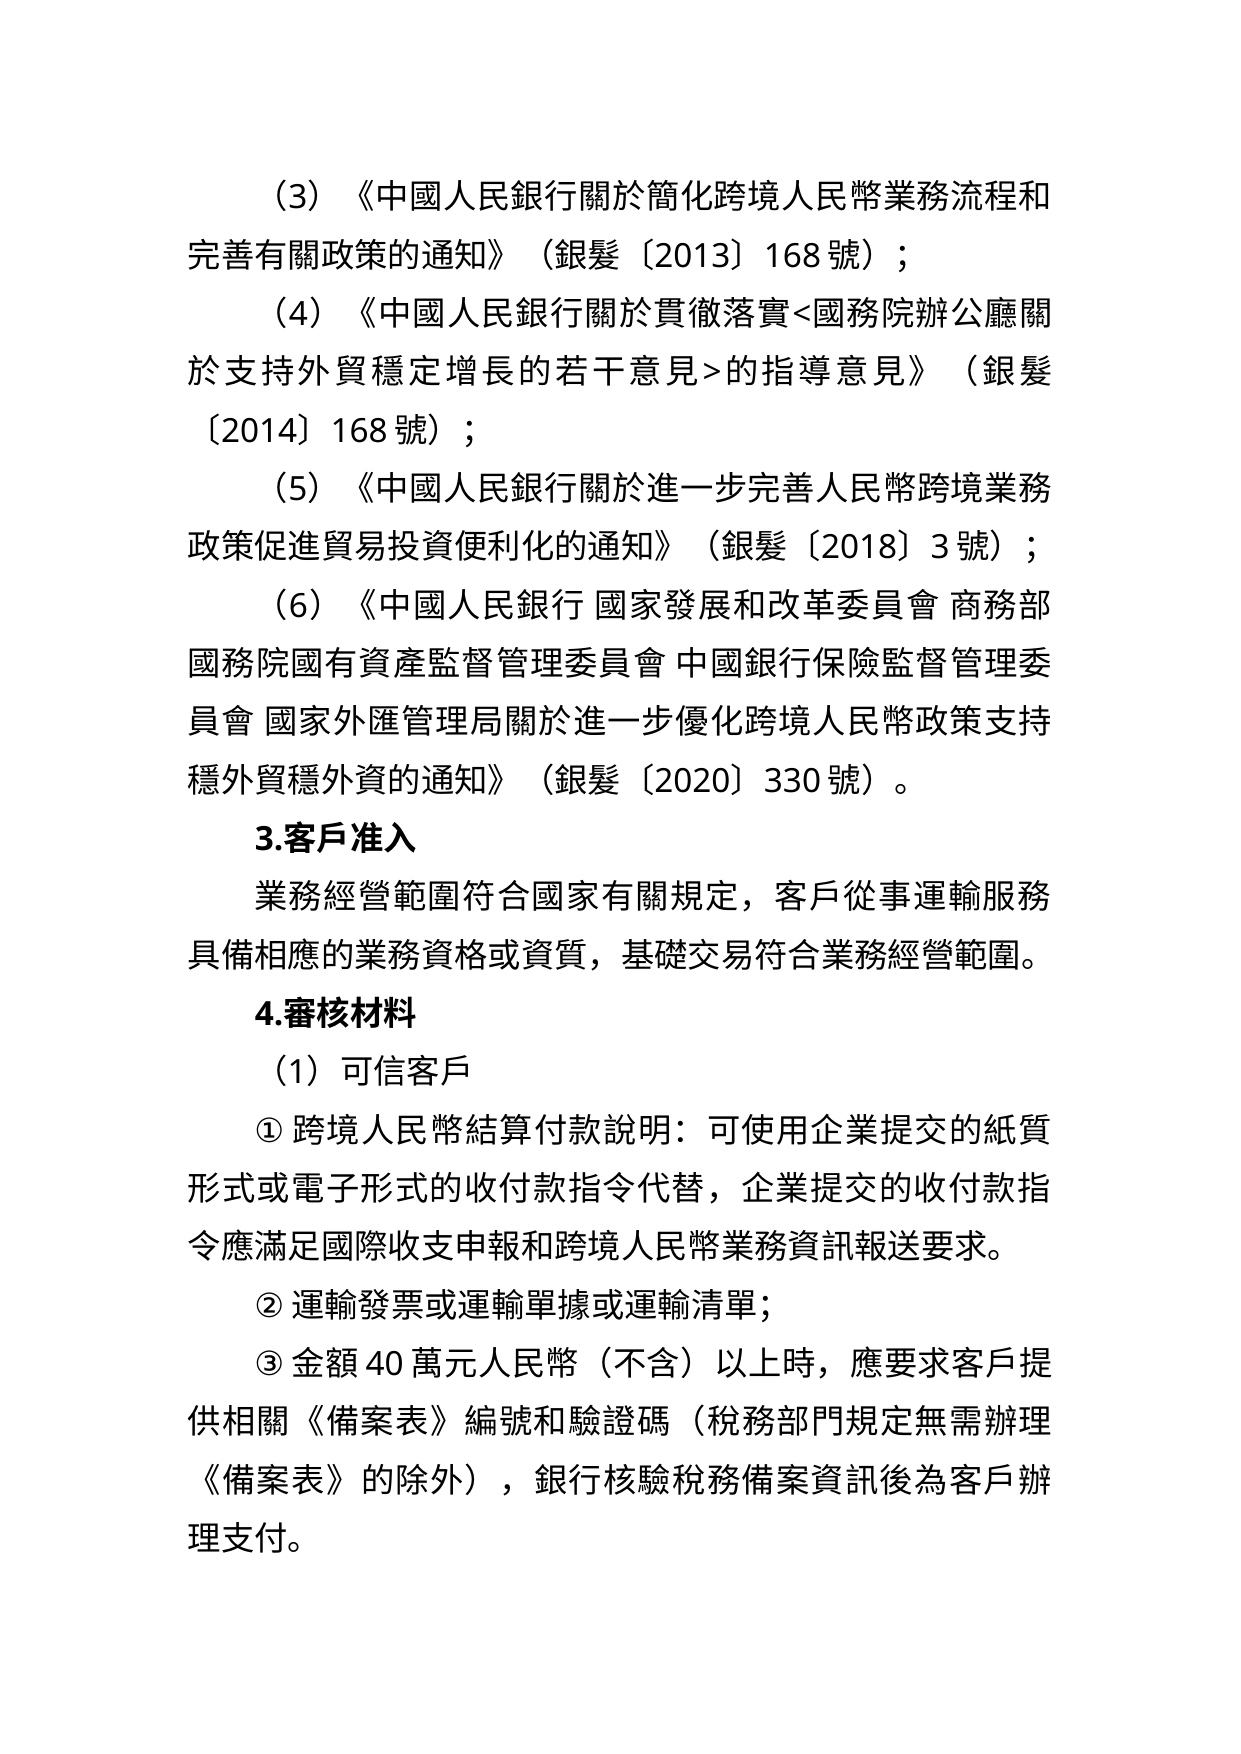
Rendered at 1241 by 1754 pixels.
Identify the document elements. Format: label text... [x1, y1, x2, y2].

text ②運輸發票或運輸單據或運輸清單； [187, 1270, 1053, 1329]
text 4.審核材料 [187, 979, 1053, 1037]
text ①跨境人民幣結算付款說明：可使用企業提交的紙質形式或電子形式的收付款指令代替，企業提交的收付款指令應滿足國際收支申報和跨境人民幣業務資訊報送要求。 [187, 1095, 1053, 1270]
text （6）《中國人民銀行 國家發展和改革委員會 商務部 國務院國有資產監督管理委員會 中國銀行保險監督管理委員會 國家外匯管理局關於進一步優化跨境人民幣政策支持穩外貿穩外資的通知》（銀髮〔2020〕330號）。 [187, 570, 1053, 804]
text 3.客戶准入 [187, 804, 1053, 862]
text （3）《中國人民銀行關於簡化跨境人民幣業務流程和完善有關政策的通知》（銀髮〔2013〕168號）； [187, 162, 1053, 279]
text （5）《中國人民銀行關於進一步完善人民幣跨境業務政策促進貿易投資便利化的通知》（銀髮〔2018〕3號）； [187, 454, 1053, 570]
text ③金額40萬元人民幣（不含）以上時，應要求客戶提供相關《備案表》編號和驗證碼（稅務部門規定無需辦理《備案表》的除外），銀行核驗稅務備案資訊後為客戶辦理支付。 [187, 1329, 1053, 1562]
text 業務經營範圍符合國家有關規定，客戶從事運輸服務具備相應的業務資格或資質，基礎交易符合業務經營範圍。 [187, 862, 1053, 979]
text （1）可信客戶 [187, 1037, 1053, 1095]
text （4）《中國人民銀行關於貫徹落實<國務院辦公廳關於支持外貿穩定增長的若干意見>的指導意見》（銀髮〔2014〕168號）； [187, 279, 1053, 454]
